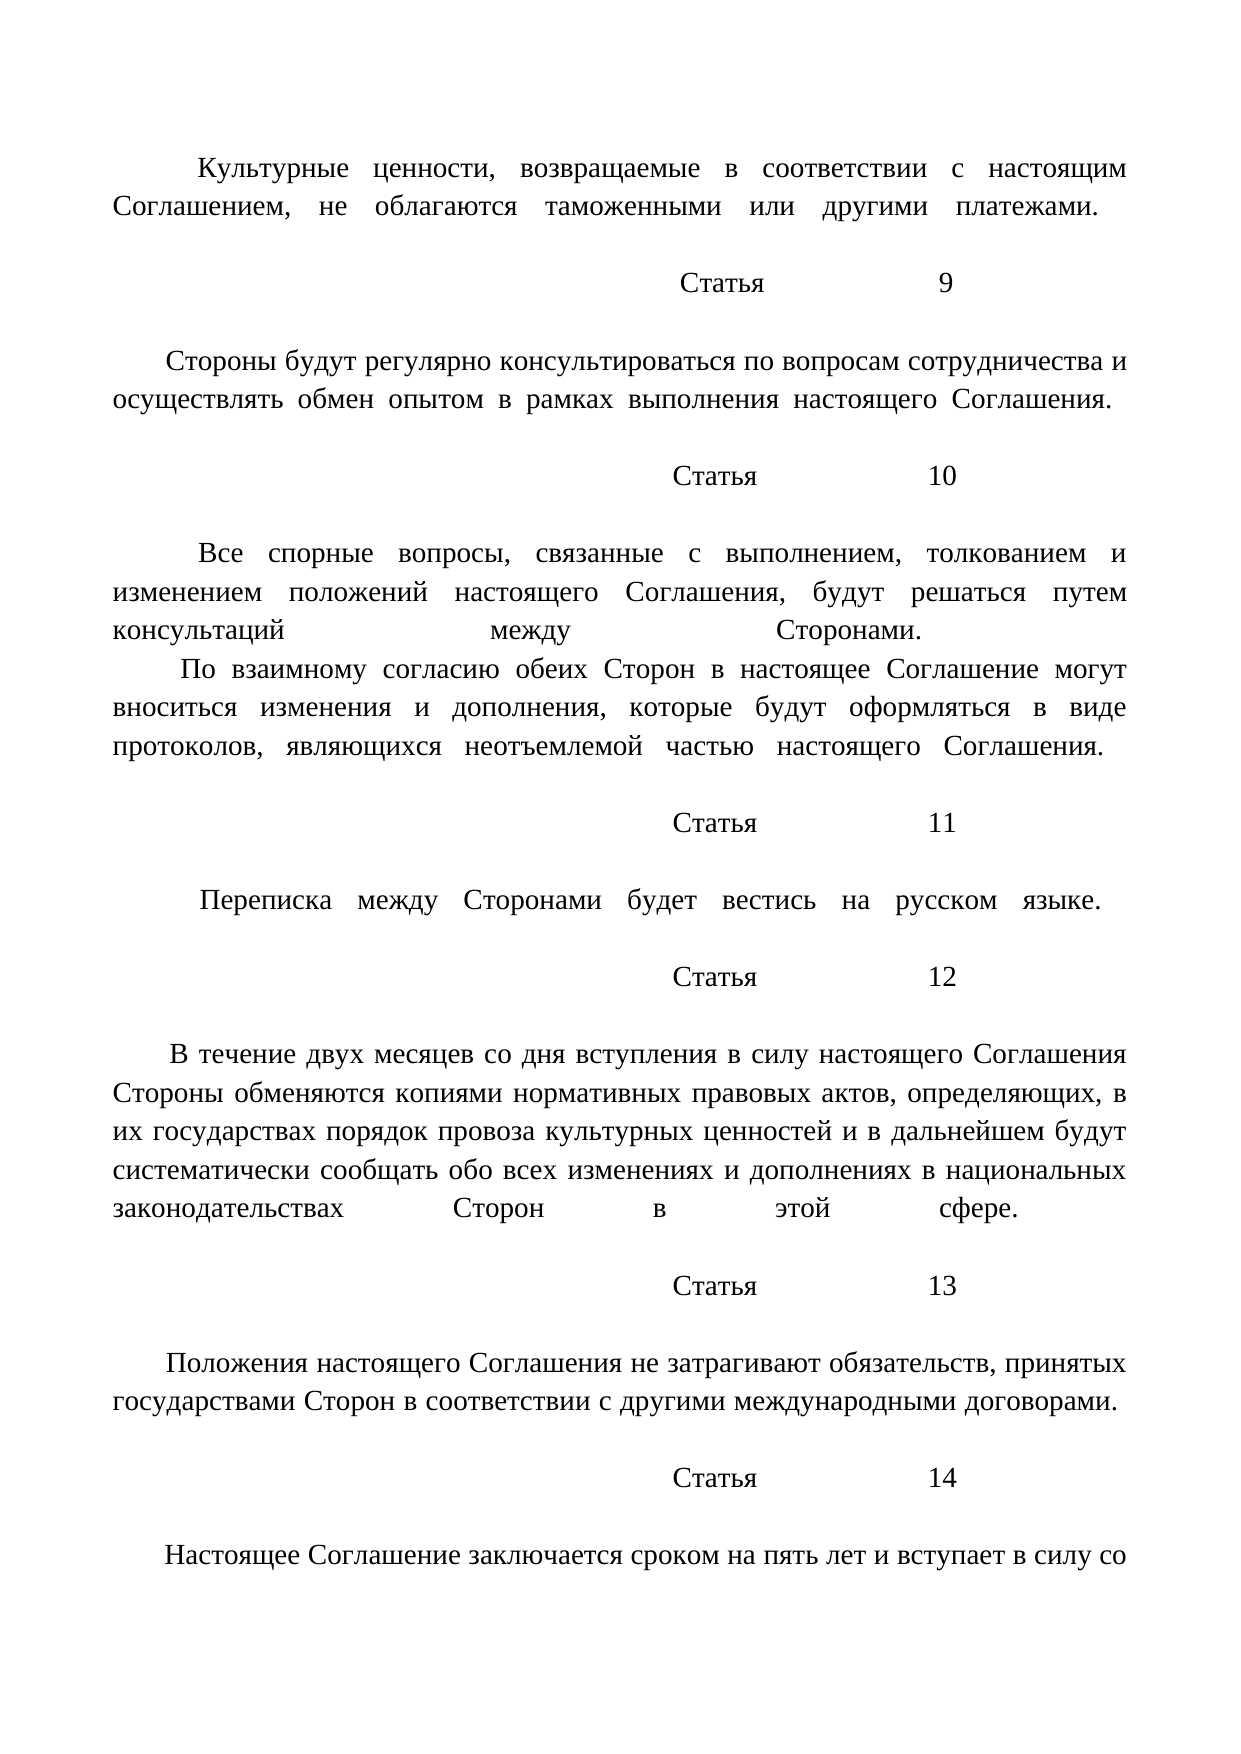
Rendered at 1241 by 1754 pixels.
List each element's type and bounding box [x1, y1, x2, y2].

text [112, 150, 1128, 1571]
